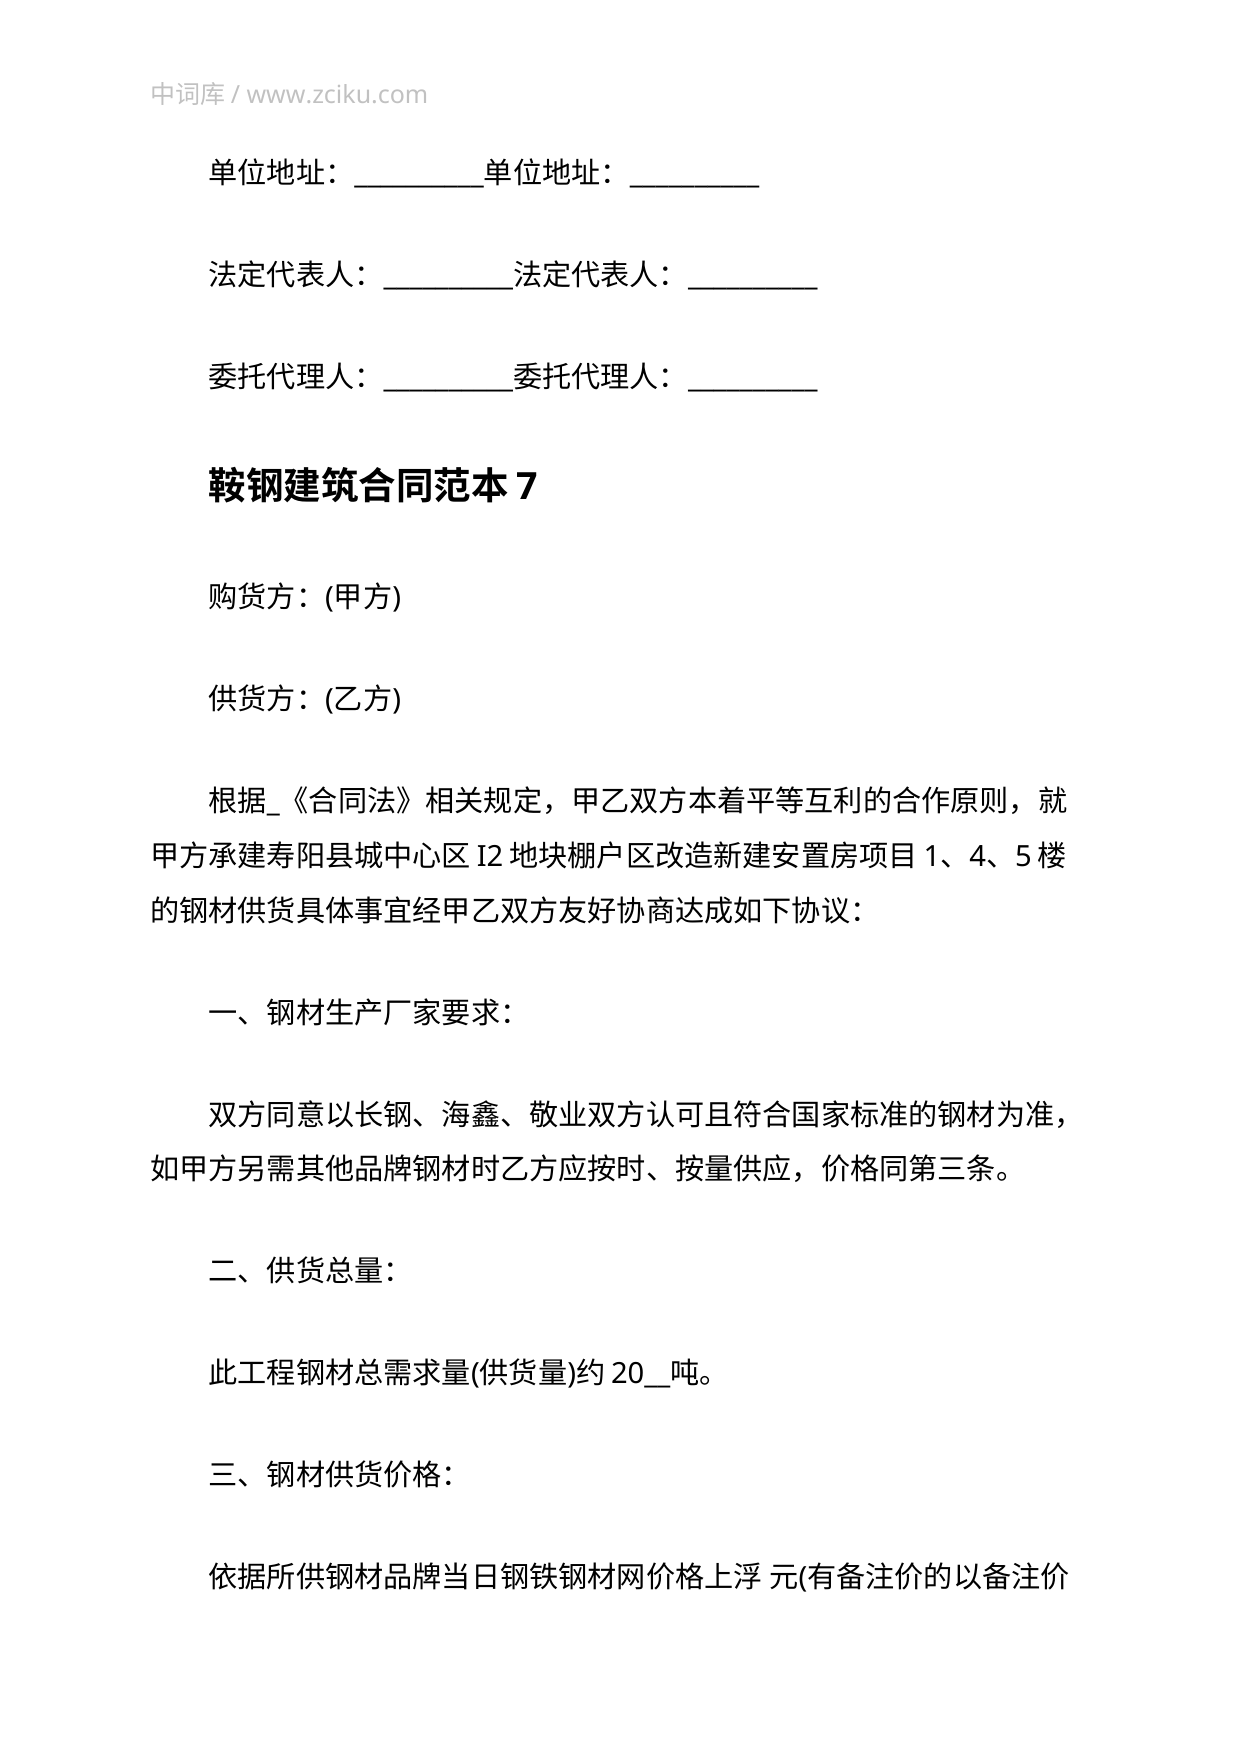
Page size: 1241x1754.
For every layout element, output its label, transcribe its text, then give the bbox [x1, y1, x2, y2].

text 单位地址：__________单位地址：__________ [150, 150, 1090, 192]
text 一、钢材生产厂家要求： [150, 989, 1090, 1032]
text 购货方：(甲方) [150, 573, 1090, 616]
text 双方同意以长钢、海鑫、敬业双方认可且符合国家标准的钢材为准，如甲方另需其他品牌钢材时乙方应按时、按量供应，价格同第三条。 [150, 1091, 1090, 1188]
text 三、钢材供货价格： [150, 1451, 1090, 1494]
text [150, 1553, 1090, 1596]
text 此工程钢材总需求量(供货量)约20__吨。 [150, 1349, 1090, 1392]
text 鞍钢建筑合同范本7 [150, 456, 1090, 510]
text 根据_《合同法》相关规定，甲乙双方本着平等互利的合作原则，就甲方承建寿阳县城中心区I2地块棚户区改造新建安置房项目1、4、5楼的钢材供货具体事宜经甲乙双方友好协商达成如下协议： [150, 777, 1090, 930]
text 供货方：(乙方) [150, 676, 1090, 718]
text 法定代表人：__________法定代表人：__________ [150, 252, 1090, 294]
text 二、供货总量： [150, 1248, 1090, 1290]
text 委托代理人：__________委托代理人：__________ [150, 354, 1090, 396]
